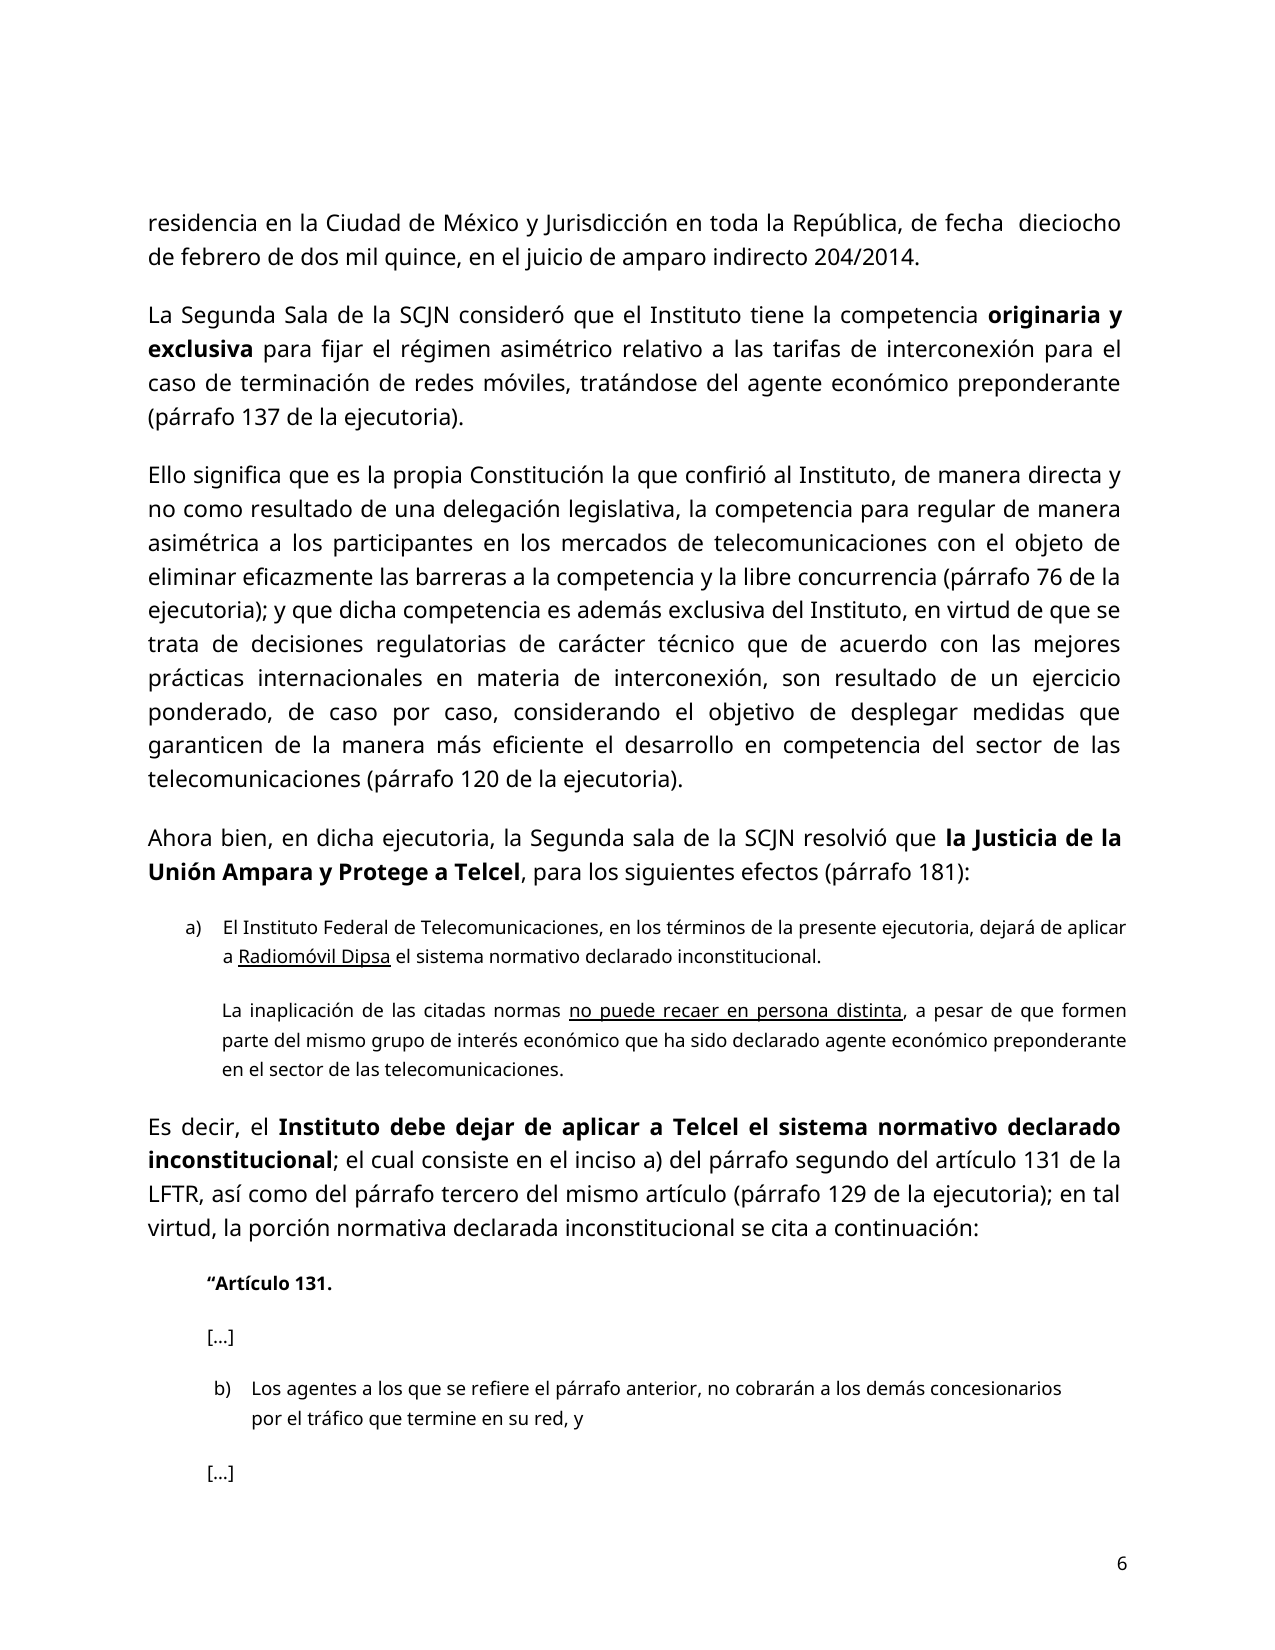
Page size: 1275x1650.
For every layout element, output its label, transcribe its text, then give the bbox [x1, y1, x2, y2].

list El Instituto Federal de Telecomunicaciones, en los términos de la presente ejecutoria, dejará de aplicar a Radiomóvil Dipsa el sistema normativo declarado inconstitucional. [185, 914, 1127, 969]
text […] [207, 1323, 1063, 1349]
text La Segunda Sala de la SCJN consideró que el Instituto tiene la competencia originaria y exclusiva para fijar el régimen asimétrico relativo a las tarifas de interconexión para el caso de terminación de redes móviles, tratándose del agente económico preponderante (párrafo 137 de la ejecutoria). [148, 299, 1122, 432]
text Ahora bien, en dicha ejecutoria, la Segunda sala de la SCJN resolvió que la Justicia de la Unión Ampara y Protege a Telcel, para los siguientes efectos (párrafo 181): [148, 822, 1122, 887]
text “Artículo 131. [207, 1271, 1063, 1296]
list La inaplicación de las citadas normas no puede recaer en persona distinta, a pesar de que formen parte del mismo grupo de interés económico que ha sido declarado agente económico preponderante en el sector de las telecomunicaciones. [222, 998, 1127, 1082]
text Ello significa que es la propia Constitución la que confirió al Instituto, de manera directa y no como resultado de una delegación legislativa, la competencia para regular de manera asimétrica a los participantes en los mercados de telecomunicaciones con el objeto de eliminar eficazmente las barreras a la competencia y la libre concurrencia (párrafo 76 de la ejecutoria); y que dicha competencia es además exclusiva del Instituto, en virtud de que se trata de decisiones regulatorias de carácter técnico que de acuerdo con las mejores prácticas internacionales en materia de interconexión, son resultado de un ejercicio ponderado, de caso por caso, considerando el objetivo de desplegar medidas que garanticen de la manera más eficiente el desarrollo en competencia del sector de las telecomunicaciones (párrafo 120 de la ejecutoria). [148, 459, 1122, 794]
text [148, 207, 1122, 272]
list […] [207, 1459, 1063, 1485]
list Los agentes a los que se refiere el párrafo anterior, no cobrarán a los demás concesionarios por el tráfico que termine en su red, y [214, 1376, 1063, 1430]
text Es decir, el Instituto debe dejar de aplicar a Telcel el sistema normativo declarado inconstitucional; el cual consiste en el inciso a) del párrafo segundo del artículo 131 de la LFTR, así como del párrafo tercero del mismo artículo (párrafo 129 de la ejecutoria); en tal virtud, la porción normativa declarada inconstitucional se cita a continuación: [148, 1111, 1122, 1243]
